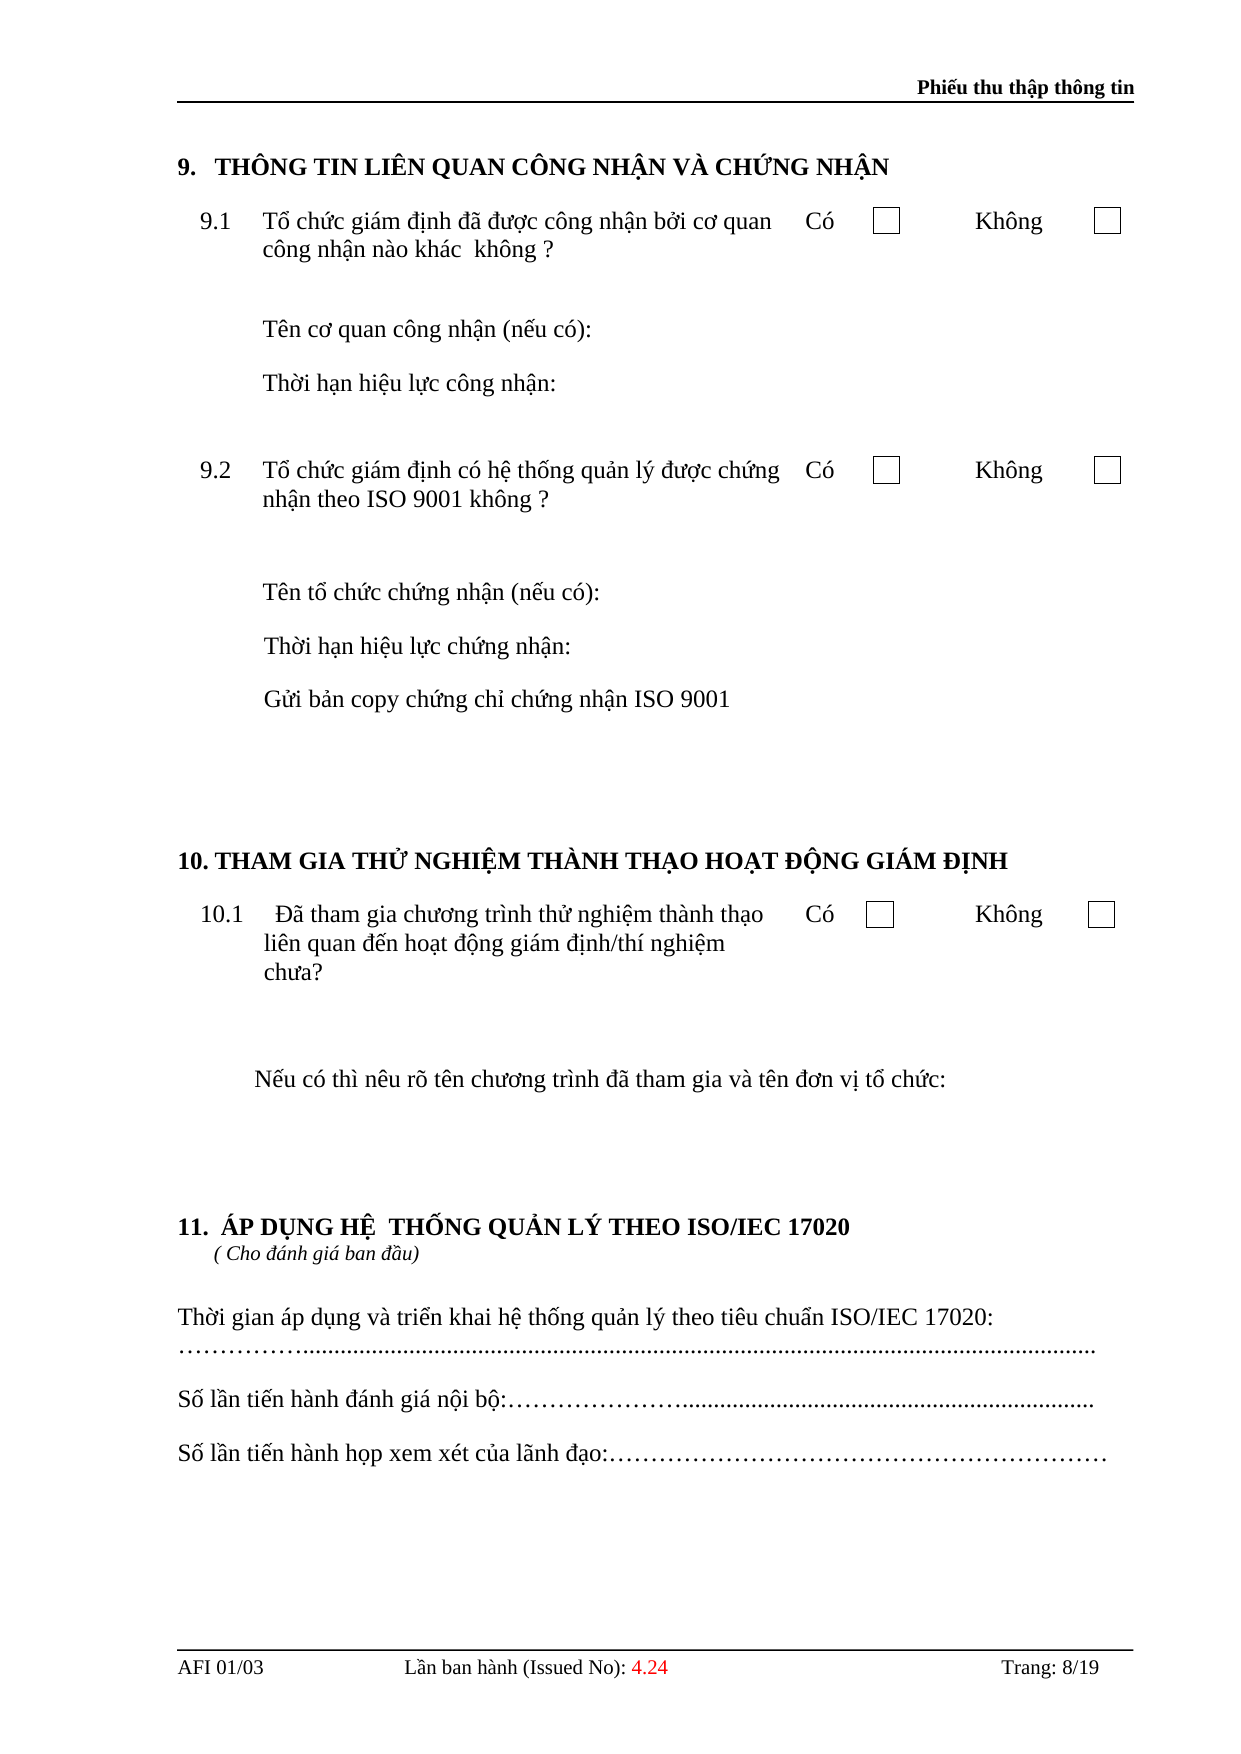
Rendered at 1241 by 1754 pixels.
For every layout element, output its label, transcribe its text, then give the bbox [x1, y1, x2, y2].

table_header 10.1 Đã tham gia chương trình thử nghiệm thành thạo liên quan đến hoạt động giám định/thí nghiệm chưa? [189, 887, 794, 1052]
text Số lần tiến hành họp xem xét của lãnh đạo:…………………………………………………… [177, 1438, 1134, 1467]
table_header Có [794, 887, 963, 1052]
table_cell Nếu có thì nêu rõ tên chương trình đã tham gia và tên đơn vị tổ chức: [189, 1052, 1133, 1159]
list THAM GIA THỬ NGHIỆM THÀNH THẠO HOẠT ĐỘNG GIÁM ĐỊNH [177, 846, 1134, 874]
text Thời gian áp dụng và triển khai hệ thống quản lý theo tiêu chuẩn ISO/IEC 17020: ……………............................................................................................................................... [177, 1302, 1134, 1359]
table_cell Tên cơ quan công nhận (nếu có): Thời hạn hiệu lực công nhận: [189, 302, 1133, 443]
table_cell 9.2 Tổ chức giám định có hệ thống quản lý được chứng nhận theo ISO 9001 không ? [189, 443, 794, 564]
table_header Có [794, 193, 963, 302]
list THÔNG TIN LIÊN QUAN CÔNG NHẬN VÀ CHỨNG NHẬN [177, 152, 1134, 181]
text Số lần tiến hành đánh giá nội bộ:………………….................................................................. [177, 1384, 1134, 1413]
table_header Không [964, 193, 1133, 302]
table_header 9.1 Tổ chức giám định đã được công nhận bởi cơ quan công nhận nào khác không ? [189, 193, 794, 302]
table_header Không [964, 887, 1133, 1052]
table_cell Tên tổ chức chứng nhận (nếu có): Thời hạn hiệu lực chứng nhận: Gửi bản copy chứng chỉ chứng nhận ISO 9001 [189, 565, 1133, 726]
list ÁP DỤNG HỆ THỐNG QUẢN LÝ THEO ISO/IEC 17020 [177, 1212, 1134, 1241]
table_cell Không [964, 443, 1133, 564]
text ( Cho đánh giá ban đầu) [177, 1241, 1134, 1265]
table_cell Có [794, 443, 963, 564]
